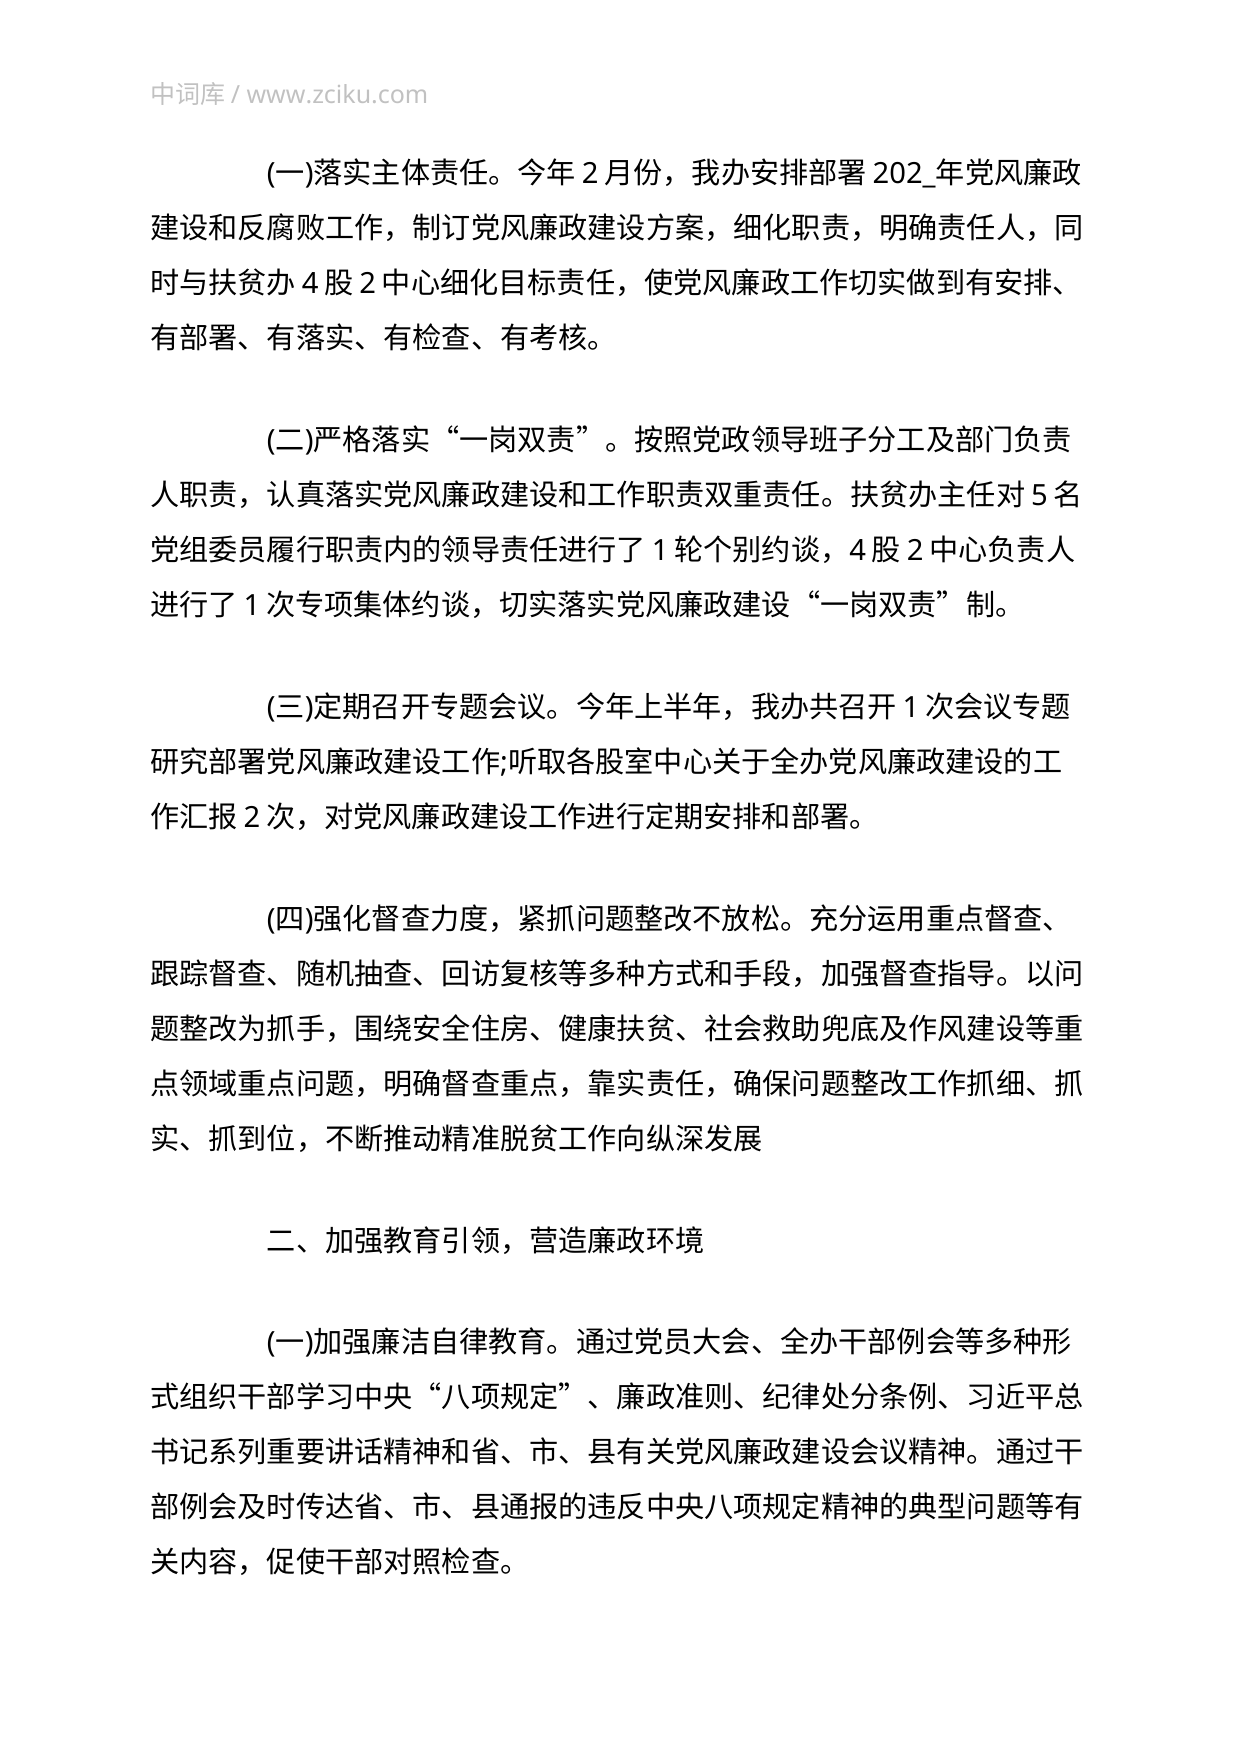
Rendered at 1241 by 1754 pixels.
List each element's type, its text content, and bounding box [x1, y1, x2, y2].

text (四)强化督查力度，紧抓问题整改不放松。充分运用重点督查、跟踪督查、随机抽查、回访复核等多种方式和手段，加强督查指导。以问题整改为抓手，围绕安全住房、健康扶贫、社会救助兜底及作风建设等重点领域重点问题，明确督查重点，靠实责任，确保问题整改工作抓细、抓实、抓到位，不断推动精准脱贫工作向纵深发展 [150, 896, 1090, 1158]
text (一)加强廉洁自律教育。通过党员大会、全办干部例会等多种形式组织干部学习中央“八项规定”、廉政准则、纪律处分条例、习近平总书记系列重要讲话精神和省、市、县有关党风廉政建设会议精神。通过干部例会及时传达省、市、县通报的违反中央八项规定精神的典型问题等有关内容，促使干部对照检查。 [150, 1319, 1090, 1581]
text 二、加强教育引领，营造廉政环境 [150, 1217, 1090, 1259]
text (三)定期召开专题会议。今年上半年，我办共召开1次会议专题研究部署党风廉政建设工作;听取各股室中心关于全办党风廉政建设的工作汇报2次，对党风廉政建设工作进行定期安排和部署。 [150, 684, 1090, 836]
text (二)严格落实“一岗双责”。按照党政领导班子分工及部门负责人职责，认真落实党风廉政建设和工作职责双重责任。扶贫办主任对5名党组委员履行职责内的领导责任进行了1轮个别约谈，4股2中心负责人进行了1次专项集体约谈，切实落实党风廉政建设“一岗双责”制。 [150, 417, 1090, 624]
text (一)落实主体责任。今年2月份，我办安排部署202_年党风廉政建设和反腐败工作，制订党风廉政建设方案，细化职责，明确责任人，同时与扶贫办4股2中心细化目标责任，使党风廉政工作切实做到有安排、有部署、有落实、有检查、有考核。 [150, 150, 1090, 357]
